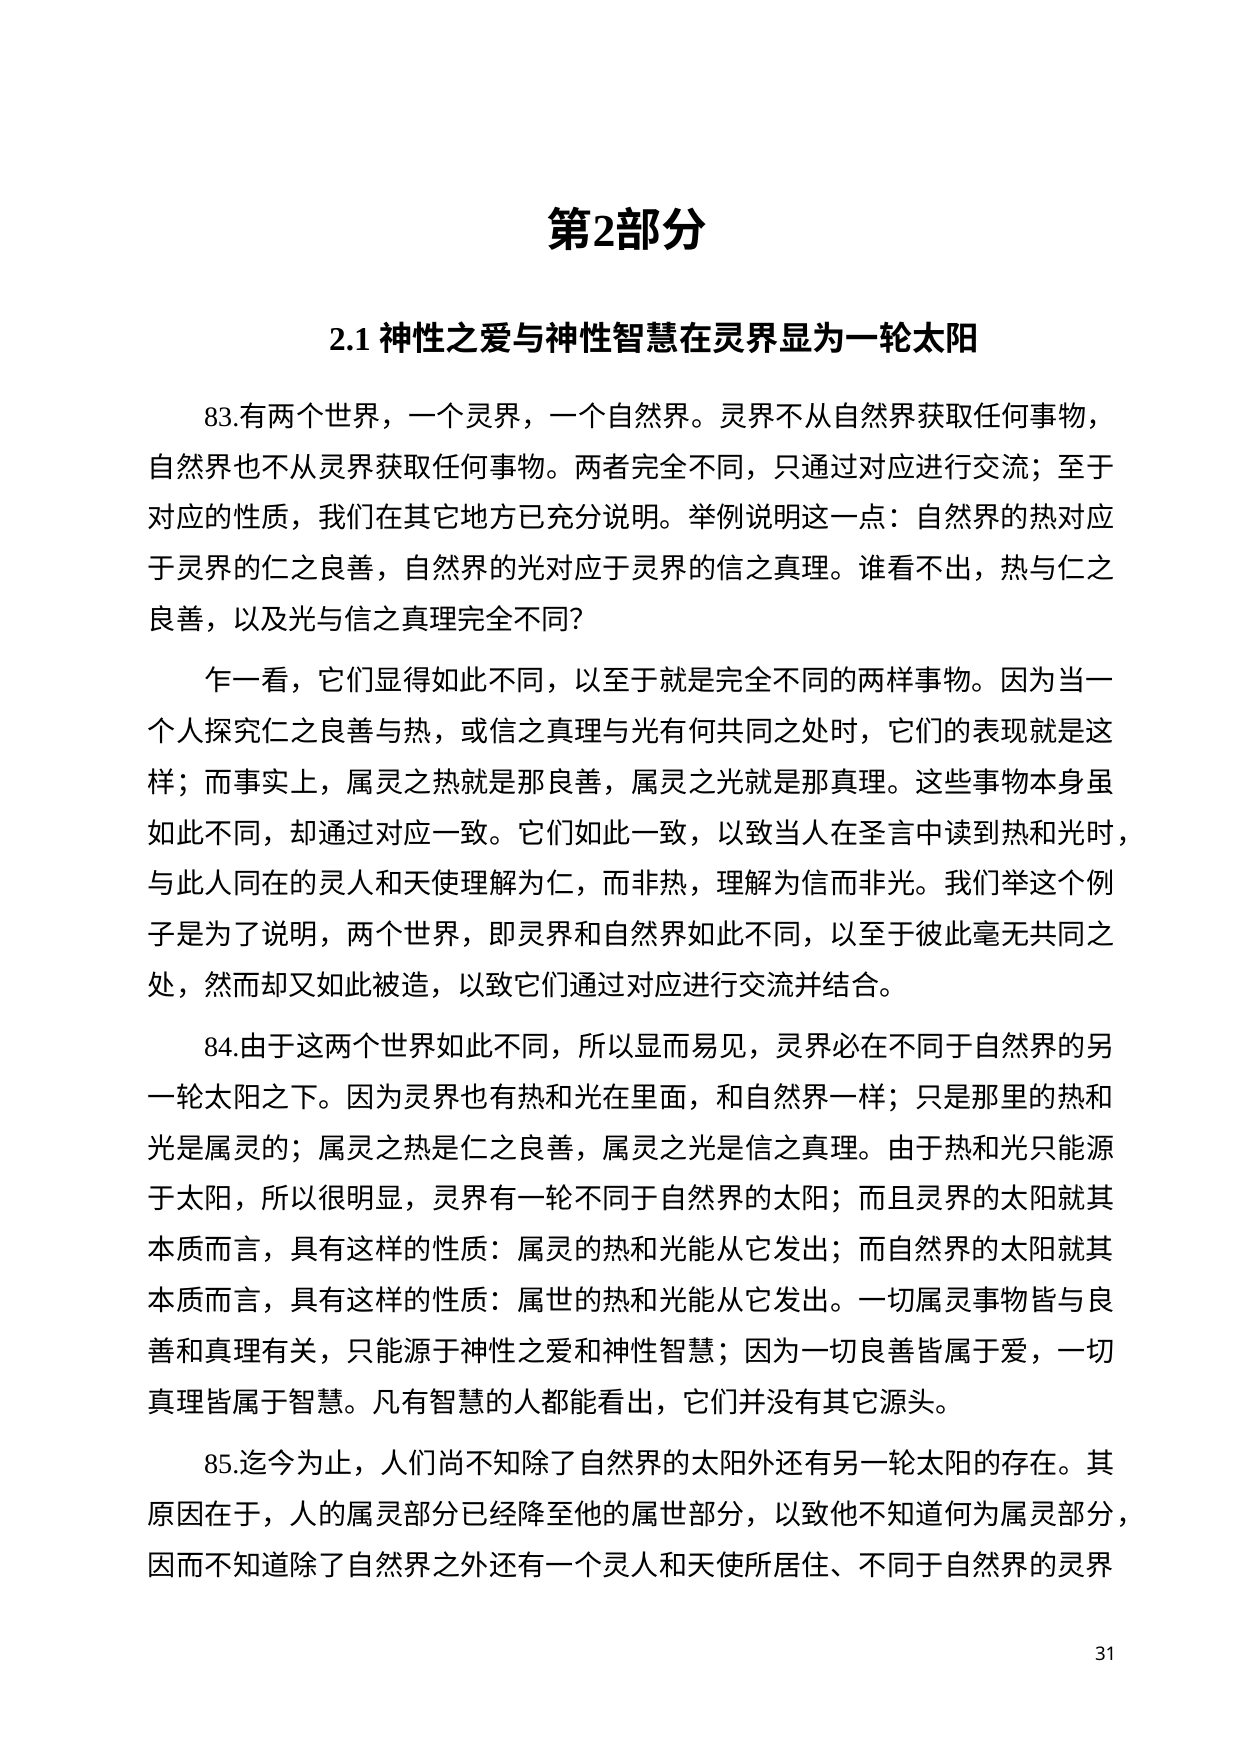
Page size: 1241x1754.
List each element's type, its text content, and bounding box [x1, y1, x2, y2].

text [148, 1441, 1116, 1583]
text 乍一看，它们显得如此不同，以至于就是完全不同的两样事物。因为当一个人探究仁之良善与热，或信之真理与光有何共同之处时，它们的表现就是这样；而事实上，属灵之热就是那良善，属灵之光就是那真理。这些事物本身虽如此不同，却通过对应一致。它们如此一致，以致当人在圣言中读到热和光时，与此人同在的灵人和天使理解为仁，而非热，理解为信而非光。我们举这个例子是为了说明，两个世界，即灵界和自然界如此不同，以至于彼此毫无共同之处，然而却又如此被造，以致它们通过对应进行交流并结合。 [148, 658, 1116, 1004]
subtitle 神性之爱与神性智慧在灵界显为一轮太阳 [191, 311, 1116, 360]
text 84.由于这两个世界如此不同，所以显而易见，灵界必在不同于自然界的另一轮太阳之下。因为灵界也有热和光在里面，和自然界一样；只是那里的热和光是属灵的；属灵之热是仁之良善，属灵之光是信之真理。由于热和光只能源于太阳，所以很明显，灵界有一轮不同于自然界的太阳；而且灵界的太阳就其本质而言，具有这样的性质：属灵的热和光能从它发出；而自然界的太阳就其本质而言，具有这样的性质：属世的热和光能从它发出。一切属灵事物皆与良善和真理有关，只能源于神性之爱和神性智慧；因为一切良善皆属于爱，一切真理皆属于智慧。凡有智慧的人都能看出，它们并没有其它源头。 [148, 1024, 1116, 1420]
text 83.有两个世界，一个灵界，一个自然界。灵界不从自然界获取任何事物，自然界也不从灵界获取任何事物。两者完全不同，只通过对应进行交流；至于对应的性质，我们在其它地方已充分说明。举例说明这一点：自然界的热对应于灵界的仁之良善，自然界的光对应于灵界的信之真理。谁看不出，热与仁之良善，以及光与信之真理完全不同？ [148, 394, 1116, 638]
